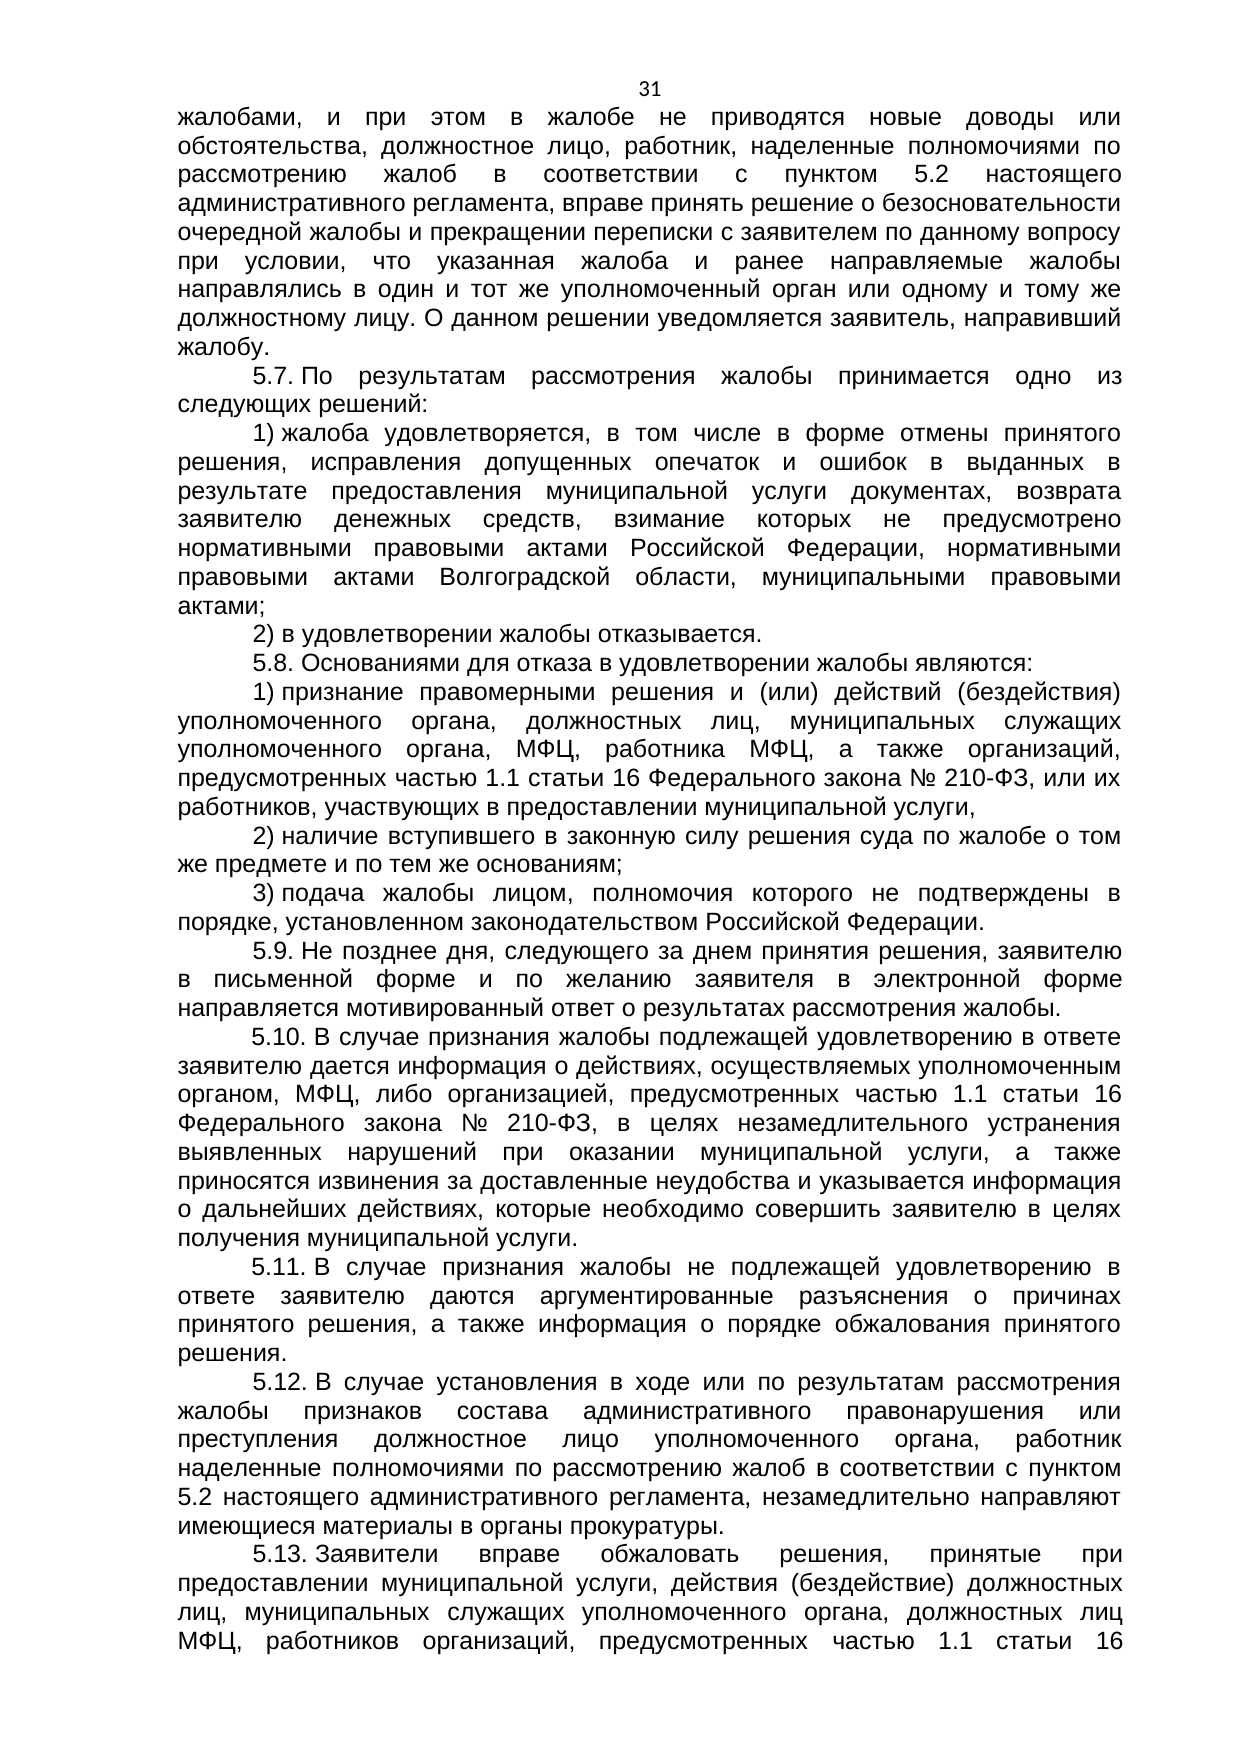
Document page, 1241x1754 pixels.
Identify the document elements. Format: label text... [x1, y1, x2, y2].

text 1) признание правомерными решения и (или) действий (бездействия) уполномоченного органа, должностных лиц, муниципальных служащих уполномоченного органа, МФЦ, работника МФЦ, а также организаций, предусмотренных частью 1.1 статьи 16 Федерального закона № 210-ФЗ, или их работников, участвующих в предоставлении муниципальной услуги, [177, 677, 1122, 821]
text 3) подача жалобы лицом, полномочия которого не подтверждены в порядке, установленном законодательством Российской Федерации. [177, 878, 1122, 936]
text 5.7. По результатам рассмотрения жалобы принимается одно из следующих решений: [177, 361, 1124, 418]
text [177, 1539, 1124, 1654]
text 5.10. В случае признания жалобы подлежащей удовлетворению в ответе заявителю дается информация о действиях, осуществляемых уполномоченным органом, МФЦ, либо организацией, предусмотренных частью 1.1 статьи 16 Федерального закона № 210-ФЗ, в целях незамедлительного устранения выявленных нарушений при оказании муниципальной услуги, а также приносятся извинения за доставленные неудобства и указывается информация о дальнейших действиях, которые необходимо совершить заявителю в целях получения муниципальной услуги. [177, 1022, 1122, 1252]
text 5.12. В случае установления в ходе или по результатам рассмотрения жалобы признаков состава административного правонарушения или преступления должностное лицо уполномоченного органа, работник наделенные полномочиями по рассмотрению жалоб в соответствии с пунктом 5.2 настоящего административного регламента, незамедлительно направляют имеющиеся материалы в органы прокуратуры. [177, 1367, 1122, 1539]
text 5.11. В случае признания жалобы не подлежащей удовлетворению в ответе заявителю даются аргументированные разъяснения о причинах принятого решения, а также информация о порядке обжалования принятого решения. [177, 1252, 1122, 1367]
text 5.8. Основаниями для отказа в удовлетворении жалобы являются: [177, 648, 1122, 677]
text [177, 102, 1122, 361]
text 5.9. Не позднее дня, следующего за днем принятия решения, заявителю в письменной форме и по желанию заявителя в электронной форме направляется мотивированный ответ о результатах рассмотрения жалобы. [177, 936, 1124, 1022]
text 2) в удовлетворении жалобы отказывается. [177, 619, 1122, 648]
text 1) жалоба удовлетворяется, в том числе в форме отмены принятого решения, исправления допущенных опечаток и ошибок в выданных в результате предоставления муниципальной услуги документах, возврата заявителю денежных средств, взимание которых не предусмотрено нормативными правовыми актами Российской Федерации, нормативными правовыми актами Волгоградской области, муниципальными правовыми актами; [177, 418, 1122, 619]
text 2) наличие вступившего в законную силу решения суда по жалобе о том же предмете и по тем же основаниям; [177, 821, 1122, 878]
